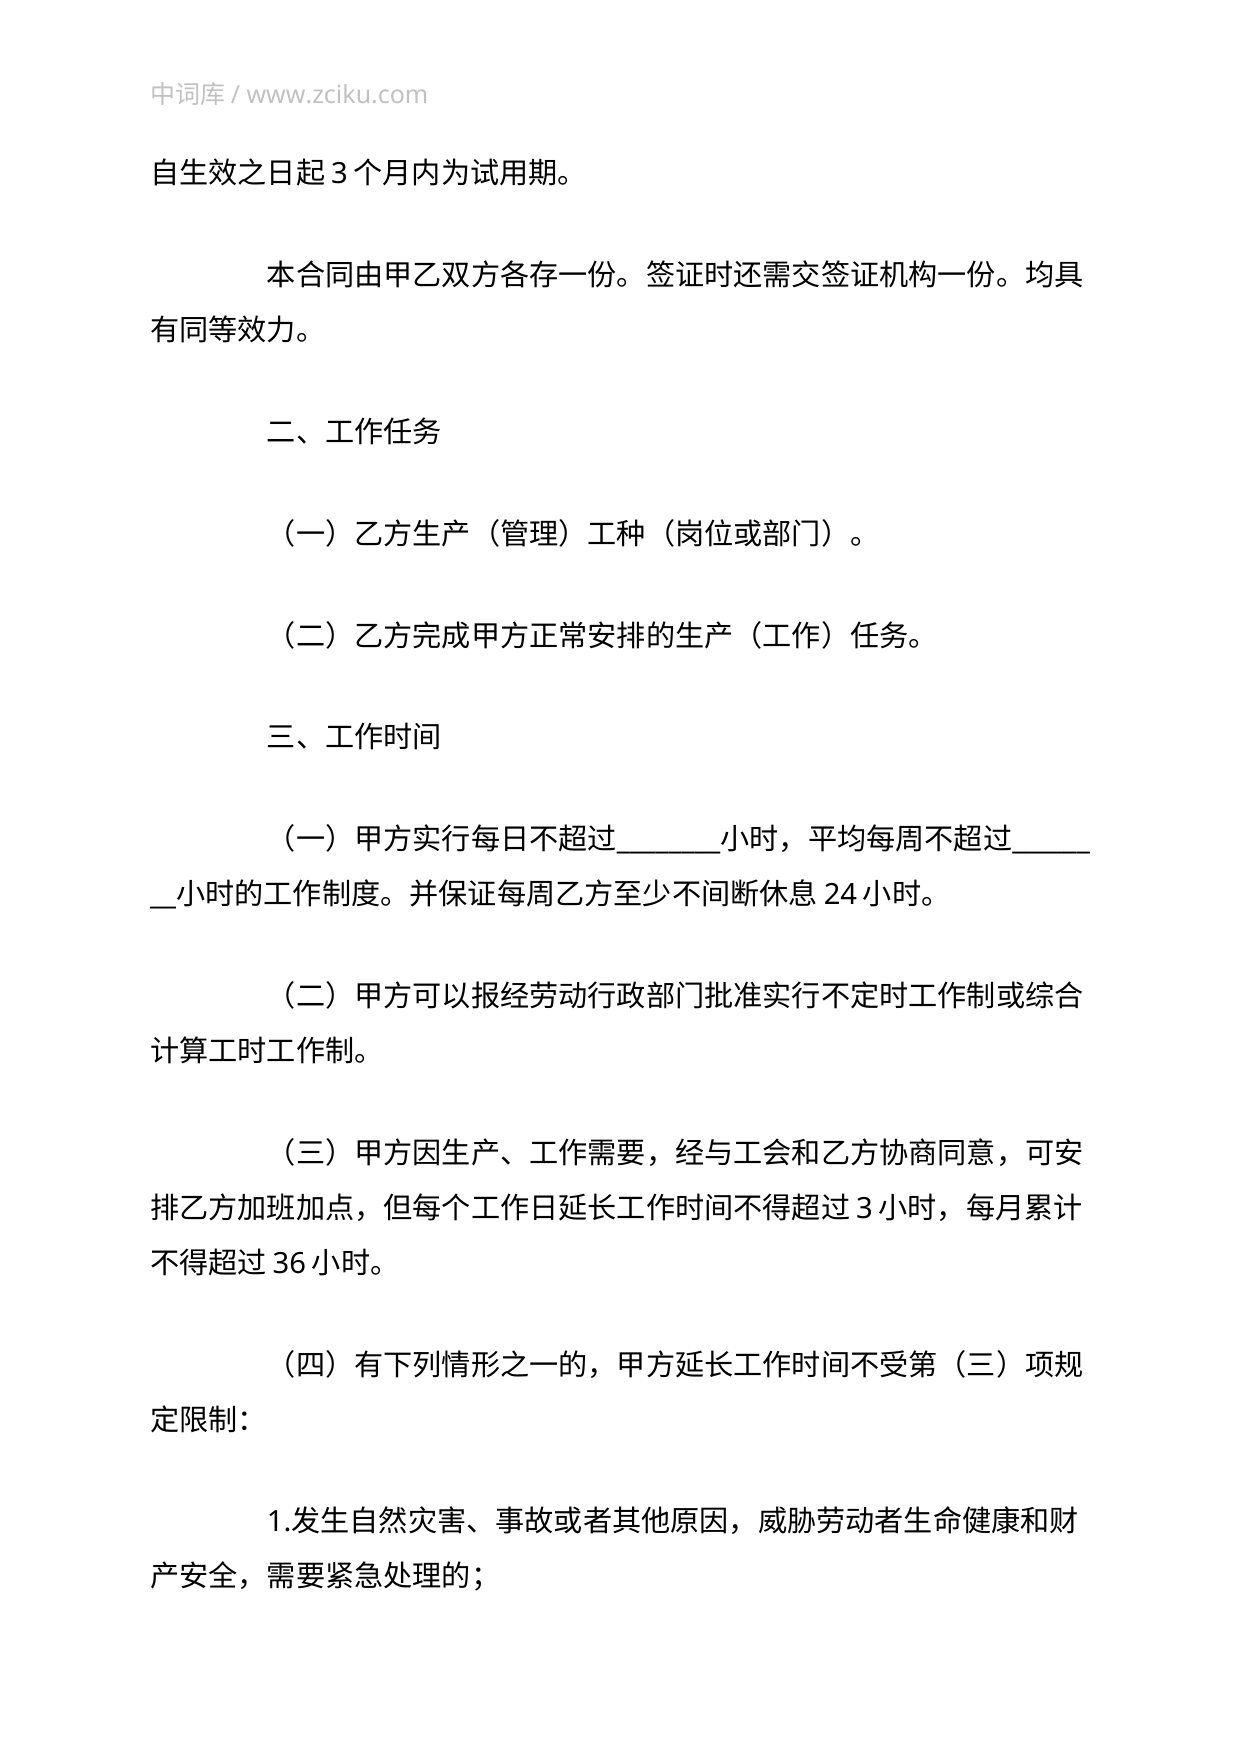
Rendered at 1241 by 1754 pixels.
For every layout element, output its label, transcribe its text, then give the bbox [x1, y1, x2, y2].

text （一）甲方实行每日不超过________小时，平均每周不超过________小时的工作制度。并保证每周乙方至少不间断休息24小时。 [150, 816, 1090, 913]
text 二、工作任务 [150, 409, 1090, 451]
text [150, 150, 1090, 192]
text 三、工作时间 [150, 714, 1090, 756]
text （二）甲方可以报经劳动行政部门批准实行不定时工作制或综合计算工时工作制。 [150, 973, 1090, 1070]
text （四）有下列情形之一的，甲方延长工作时间不受第（三）项规定限制： [150, 1341, 1090, 1438]
text 本合同由甲乙双方各存一份。签证时还需交签证机构一份。均具有同等效力。 [150, 252, 1090, 349]
text 1.发生自然灾害、事故或者其他原因，威胁劳动者生命健康和财产安全，需要紧急处理的； [150, 1498, 1090, 1595]
text （二）乙方完成甲方正常安排的生产（工作）任务。 [150, 612, 1090, 654]
text （三）甲方因生产、工作需要，经与工会和乙方协商同意，可安排乙方加班加点，但每个工作日延长工作时间不得超过3小时，每月累计不得超过36小时。 [150, 1129, 1090, 1282]
text （一）乙方生产（管理）工种（岗位或部门）。 [150, 510, 1090, 553]
